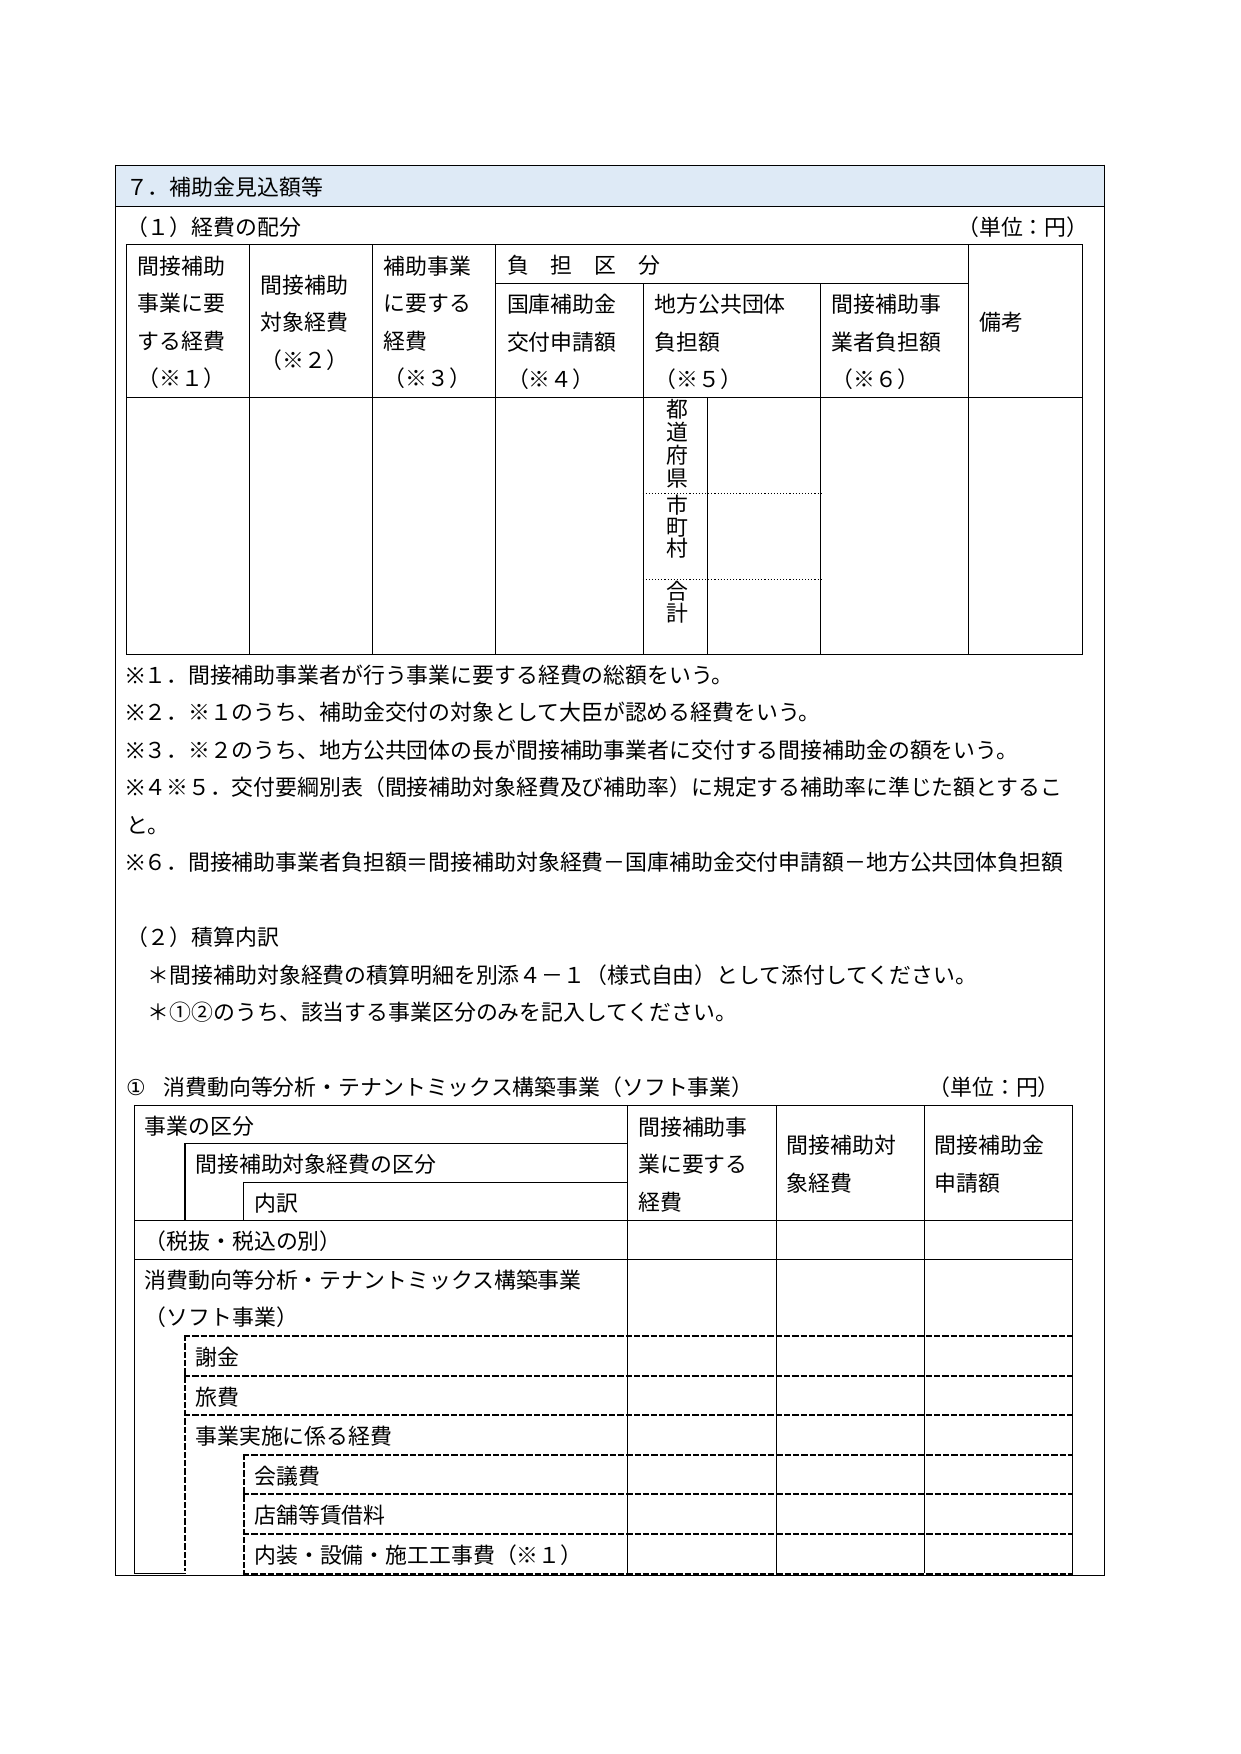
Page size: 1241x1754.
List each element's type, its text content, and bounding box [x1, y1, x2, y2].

table_header ７．補助金見込額等 [116, 166, 1104, 206]
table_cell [116, 207, 1104, 1574]
